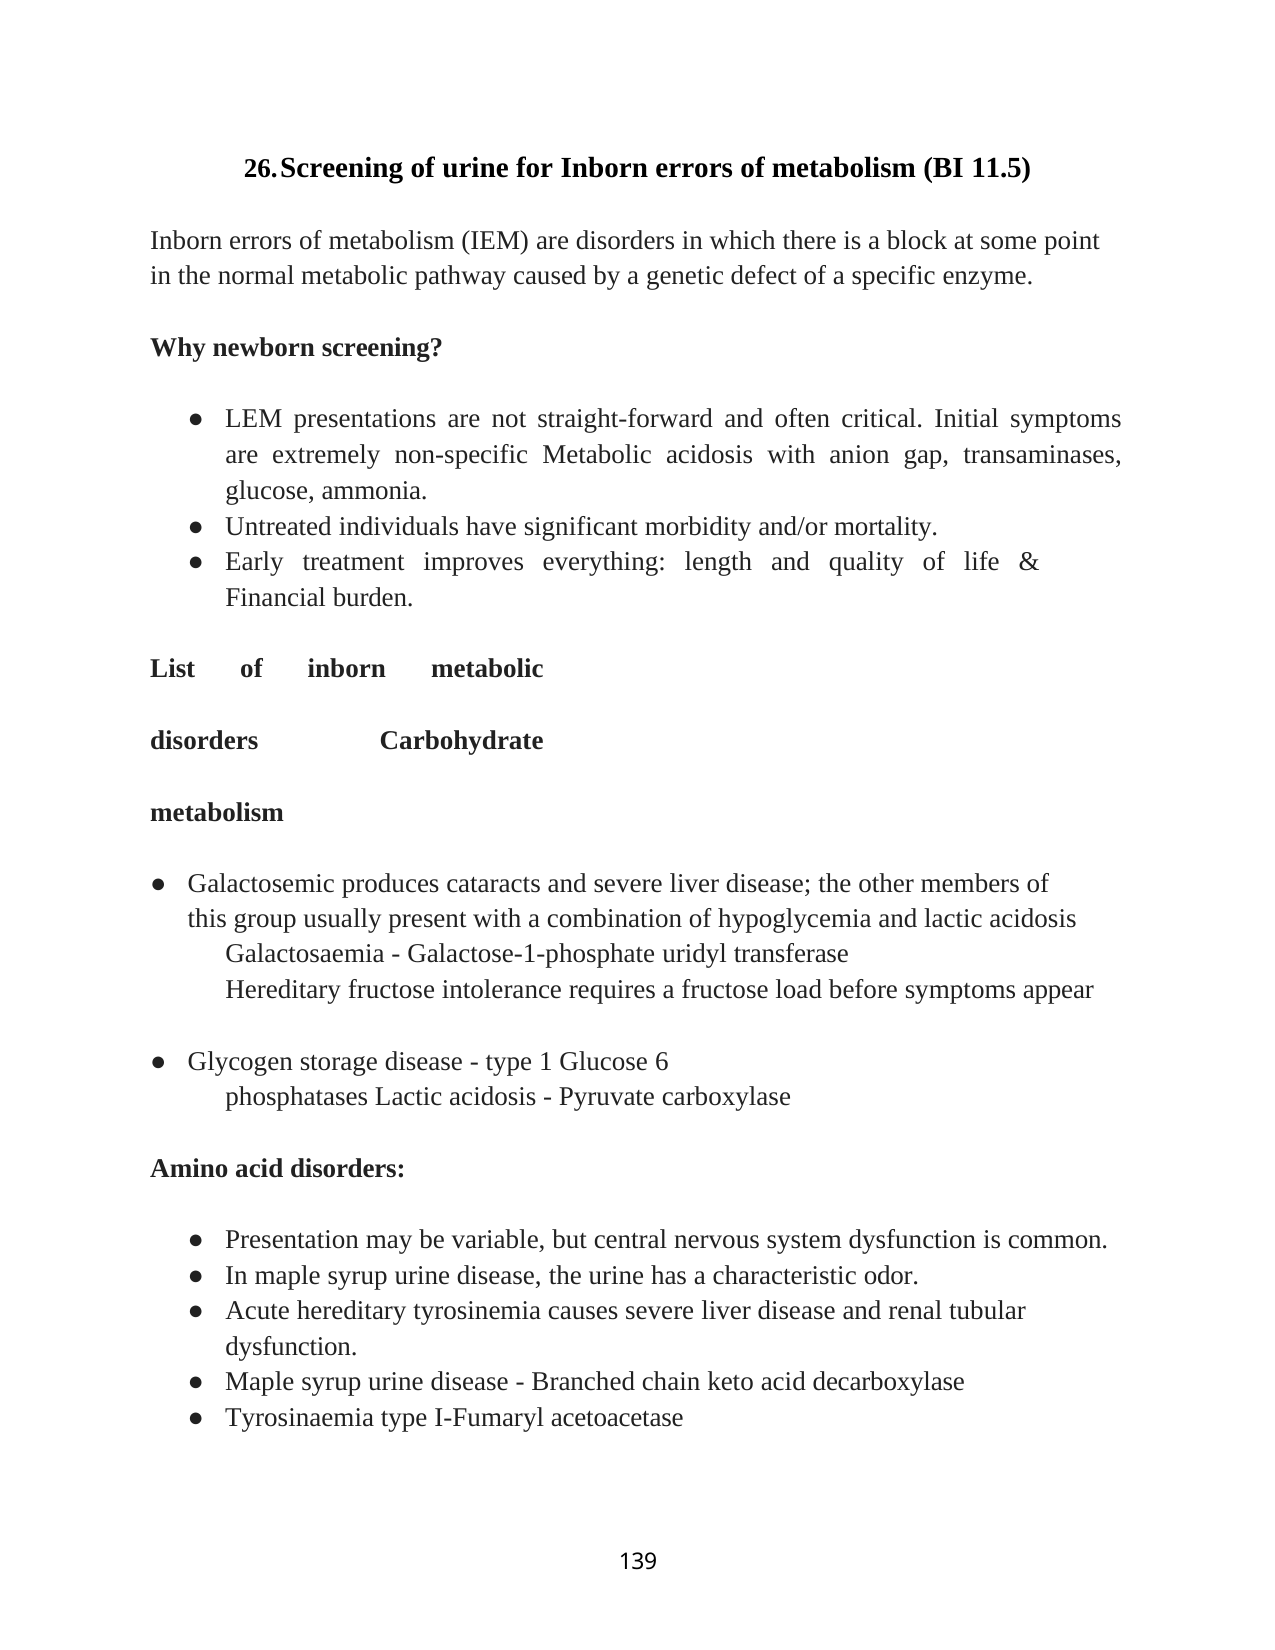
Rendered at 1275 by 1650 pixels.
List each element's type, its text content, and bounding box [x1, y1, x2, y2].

list LEM presentations are not straight-forward and often critical. Initial symptoms are extremely non-specific Metabolic acidosis with anion gap, transaminases, glucose, ammonia. [187, 402, 1122, 505]
text List of inborn metabolic disorders Carbohydrate metabolism [150, 653, 543, 827]
text Why newborn screening? [150, 331, 1200, 363]
list In maple syrup urine disease, the urine has a characteristic odor. [187, 1259, 1200, 1290]
list Untreated individuals have significant morbidity and/or mortality. [187, 510, 1200, 541]
text Amino acid disorders: [150, 1152, 1200, 1183]
list Tyrosinaemia type I-Fumaryl acetoacetase [187, 1401, 1200, 1432]
list Maple syrup urine disease - Branched chain keto acid decarboxylase [187, 1366, 1200, 1397]
list Presentation may be variable, but central nervous system dysfunction is common. [187, 1223, 1200, 1254]
list Glycogen storage disease - type 1 Glucose 6 phosphatases Lactic acidosis - Pyruvate carboxylase [150, 1045, 818, 1112]
text Hereditary fructose intolerance requires a fructose load before symptoms appear [225, 973, 1200, 1004]
list Acute hereditary tyrosinemia causes severe liver disease and renal tubular dysfunction. [187, 1294, 1027, 1361]
list Early treatment improves everything: length and quality of life & Financial burden. [187, 545, 1040, 612]
text Galactosaemia - Galactose-1-phosphate uridyl transferase [225, 937, 1200, 969]
list Galactosemic produces cataracts and severe liver disease; the other members of this group usually present with a combination of hypoglycemia and lactic acidosis [150, 867, 1095, 933]
text Inborn errors of metabolism (IEM) are disorders in which there is a block at some point in the normal metabolic pathway caused by a genetic defect of a specific enzyme. [150, 224, 1109, 291]
list Screening of urine for Inborn errors of metabolism (BI 11.5) [243, 150, 1200, 183]
